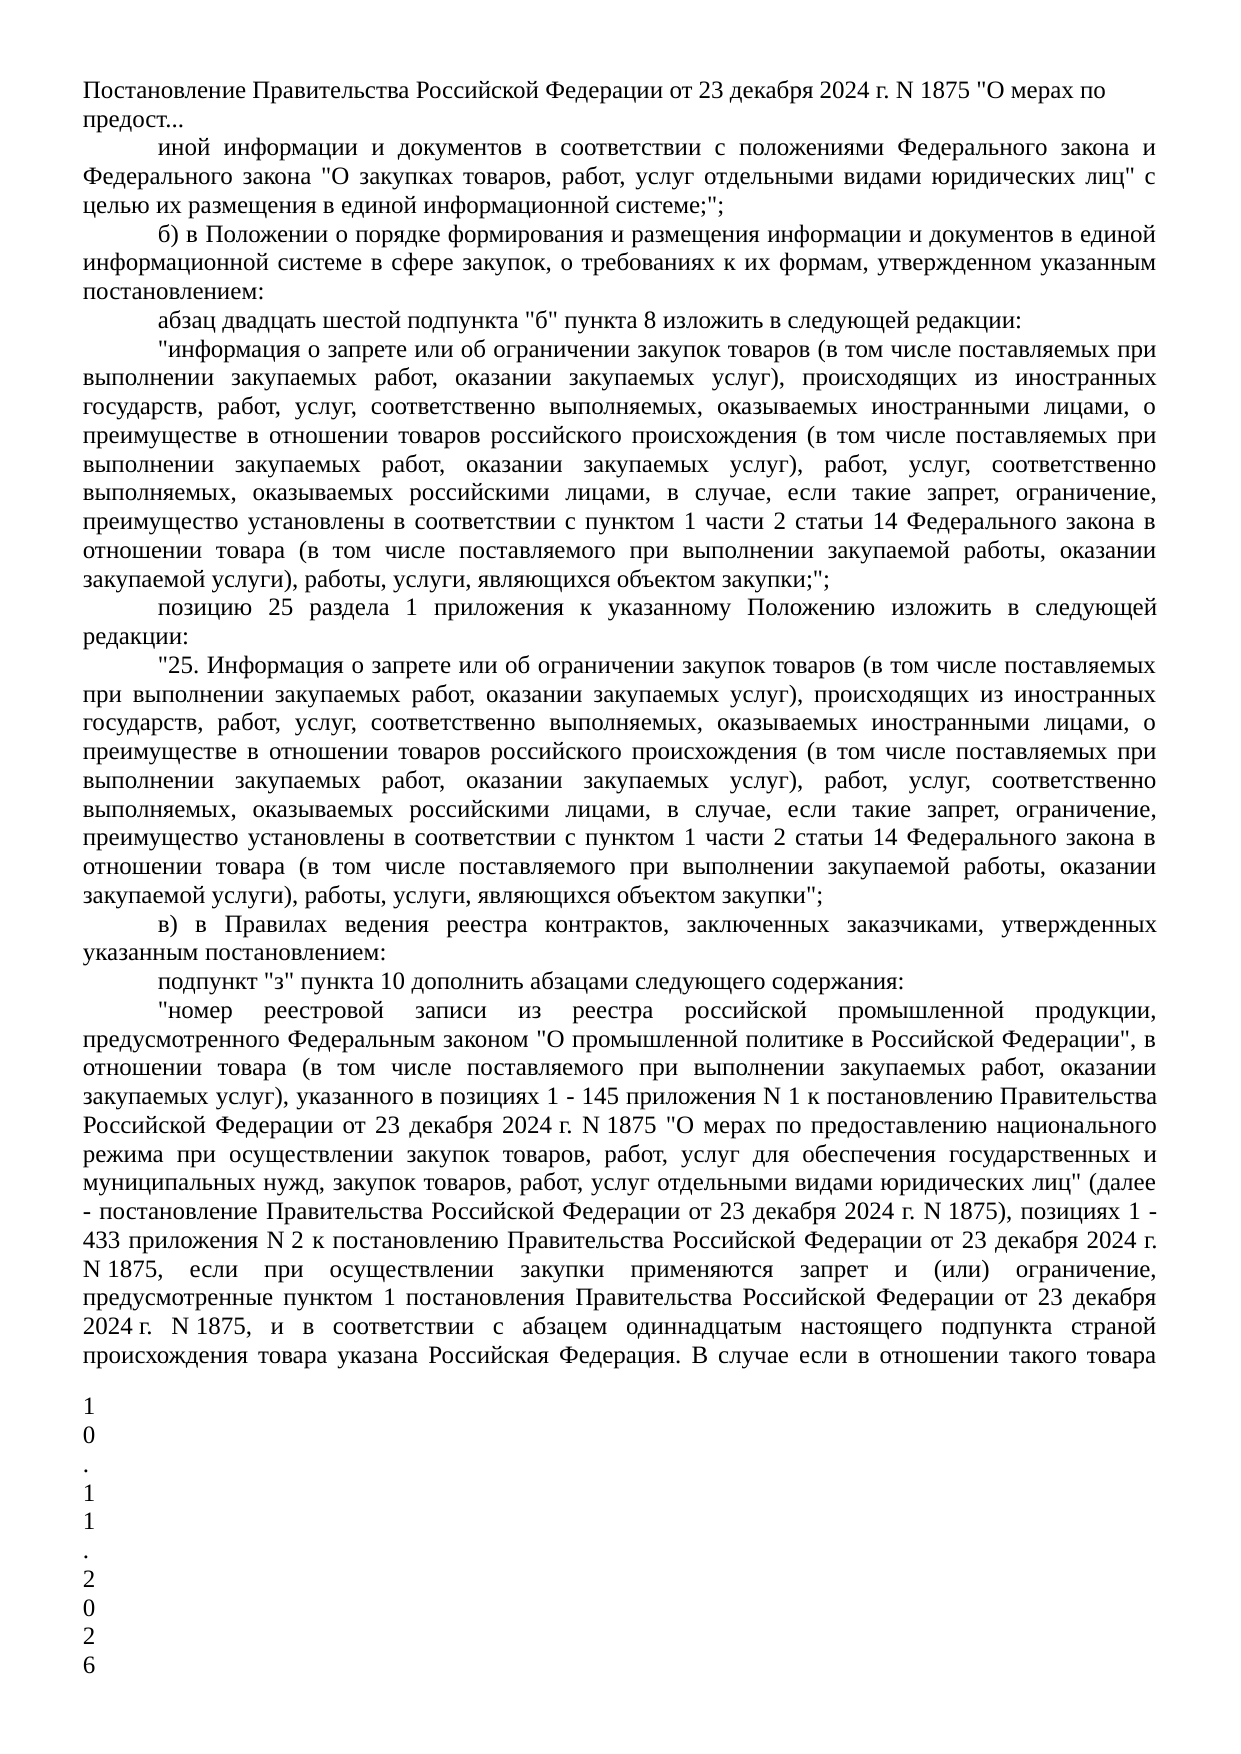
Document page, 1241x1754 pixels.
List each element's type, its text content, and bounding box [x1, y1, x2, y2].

text абзац двадцать шестой подпункта "б" пункта 8 изложить в следующей редакции: [83, 305, 1157, 334]
text позицию 25 раздела 1 приложения к указанному Положению изложить в следующей редакции: [83, 592, 1157, 650]
text "25. Информация о запрете или об ограничении закупок товаров (в том числе поставляемых при выполнении закупаемых работ, оказании закупаемых услуг), происходящих из иностранных государств, работ, услуг, соответственно выполняемых, оказываемых иностранными лицами, о преимуществе в отношении товаров российского происхождения (в том числе поставляемых при выполнении закупаемых работ, оказании закупаемых услуг), работ, услуг, соответственно выполняемых, оказываемых российскими лицами, в случае, если такие запрет, ограничение, преимущество установлены в соответствии с пунктом 1 части 2 статьи 14 Федерального закона в отношении товара (в том числе поставляемого при выполнении закупаемой работы, оказании закупаемой услуги), работы, услуги, являющихся объектом закупки"; [83, 650, 1157, 909]
text подпункт "з" пункта 10 дополнить абзацами следующего содержания: [83, 966, 1157, 995]
text иной информации и документов в соответствии с положениями Федерального закона и Федерального закона "О закупках товаров, работ, услуг отдельными видами юридических лиц" с целью их размещения в единой информационной системе;"; [83, 132, 1157, 219]
text "информация о запрете или об ограничении закупок товаров (в том числе поставляемых при выполнении закупаемых работ, оказании закупаемых услуг), происходящих из иностранных государств, работ, услуг, соответственно выполняемых, оказываемых иностранными лицами, о преимуществе в отношении товаров российского происхождения (в том числе поставляемых при выполнении закупаемых работ, оказании закупаемых услуг), работ, услуг, соответственно выполняемых, оказываемых российскими лицами, в случае, если такие запрет, ограничение, преимущество установлены в соответствии с пунктом 1 части 2 статьи 14 Федерального закона в отношении товара (в том числе поставляемого при выполнении закупаемой работы, оказании закупаемой услуги), работы, услуги, являющихся объектом закупки;"; [83, 334, 1157, 592]
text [83, 995, 1157, 1369]
text в) в Правилах ведения реестра контрактов, заключенных заказчиками, утвержденных указанным постановлением: [83, 909, 1157, 966]
text б) в Положении о порядке формирования и размещения информации и документов в единой информационной системе в сфере закупок, о требованиях к их формам, утвержденном указанным постановлением: [83, 219, 1157, 305]
